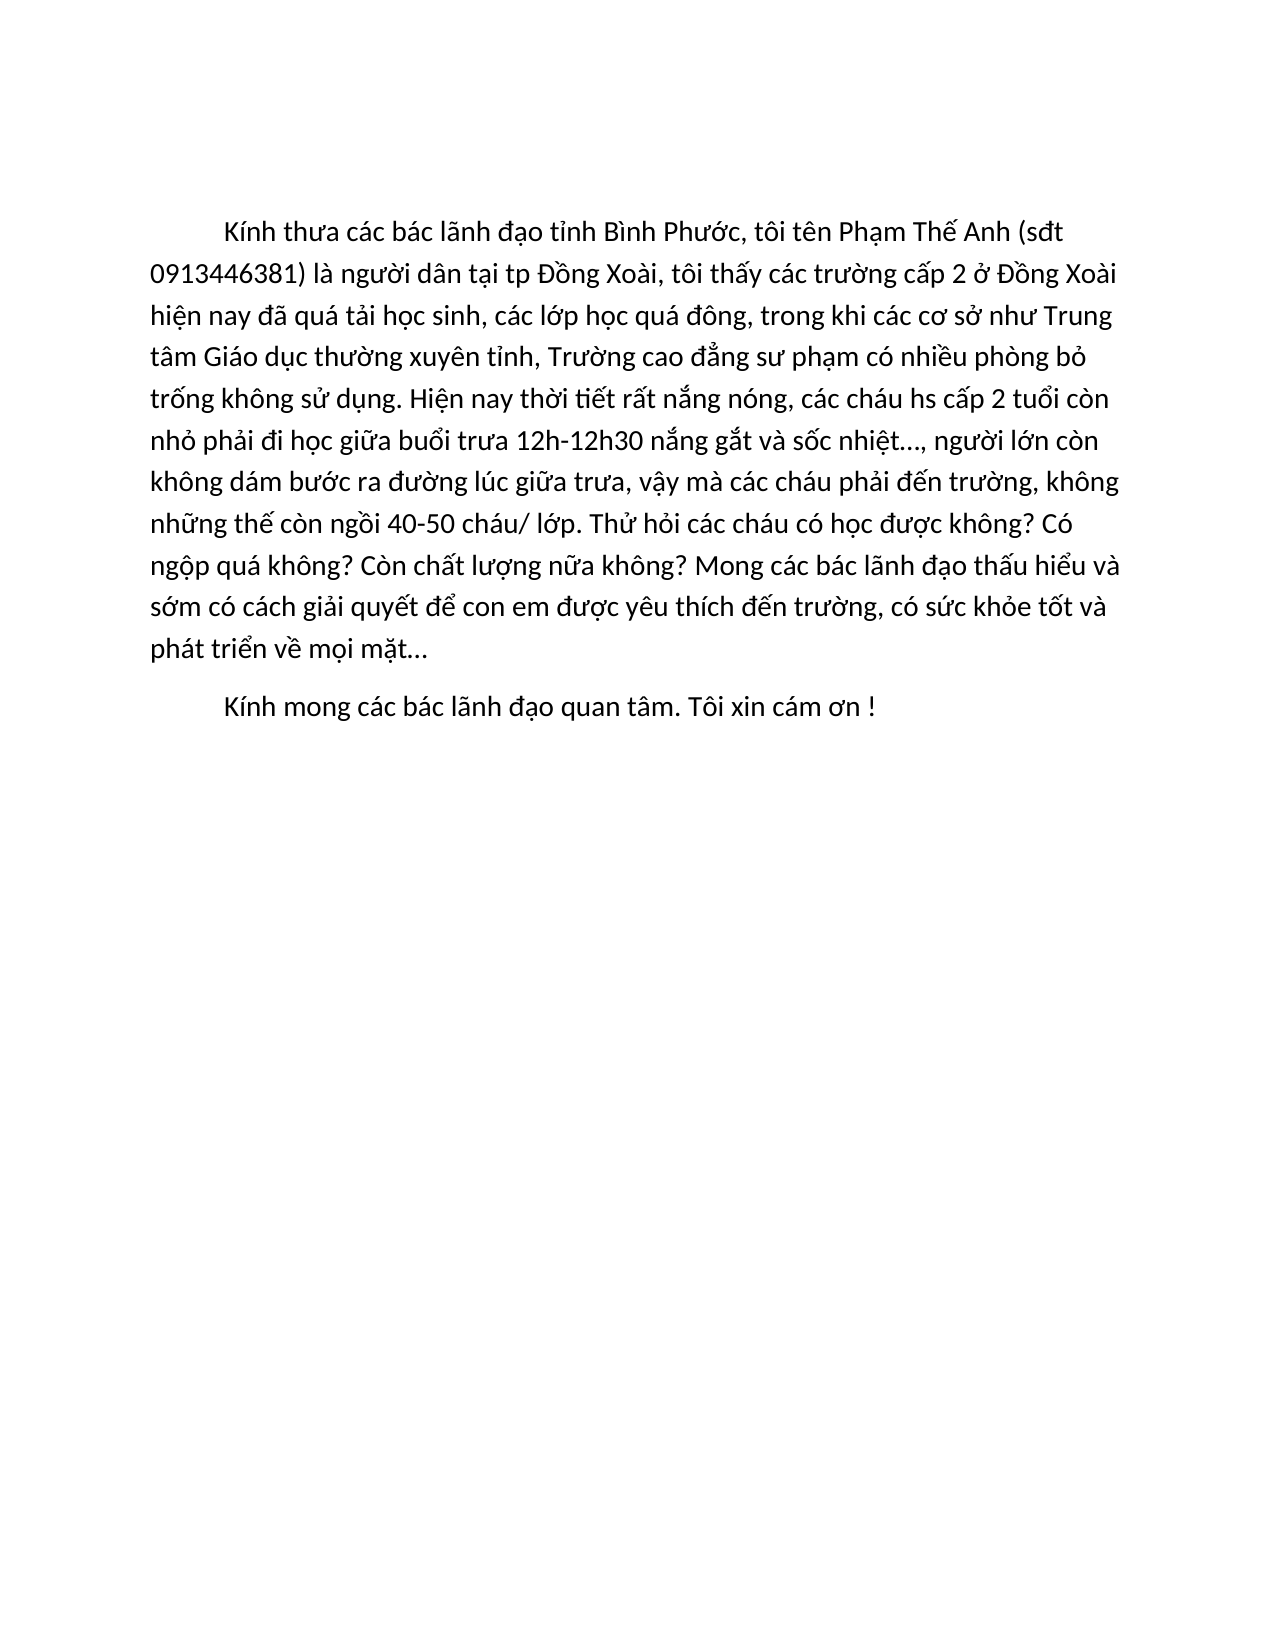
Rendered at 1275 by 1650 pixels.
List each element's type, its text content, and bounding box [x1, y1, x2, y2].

text Kính mong các bác lãnh đạo quan tâm. Tôi xin cám ơn ! [150, 683, 1125, 725]
text Kính thưa các bác lãnh đạo tỉnh Bình Phước, tôi tên Phạm Thế Anh (sđt 0913446381) là người dân tại tp Đồng Xoài, tôi thấy các trường cấp 2 ở Đồng Xoài hiện nay đã quá tải học sinh, các lớp học quá đông, trong khi các cơ sở như Trung tâm Giáo dục thường xuyên tỉnh, Trường cao đẳng sư phạm có nhiều phòng bỏ trống không sử dụng. Hiện nay thời tiết rất nắng nóng, các cháu hs cấp 2 tuổi còn nhỏ phải đi học giữa buổi trưa 12h-12h30 nắng gắt và sốc nhiệt…, người lớn còn không dám bước ra đường lúc giữa trưa, vậy mà các cháu phải đến trường, không những thế còn ngồi 40-50 cháu/ lớp. Thử hỏi các cháu có học được không? Có ngộp quá không? Còn chất lượng nữa không? Mong các bác lãnh đạo thấu hiểu và sớm có cách giải quyết để con em được yêu thích đến trường, có sức khỏe tốt và phát triển về mọi mặt… [150, 208, 1125, 667]
